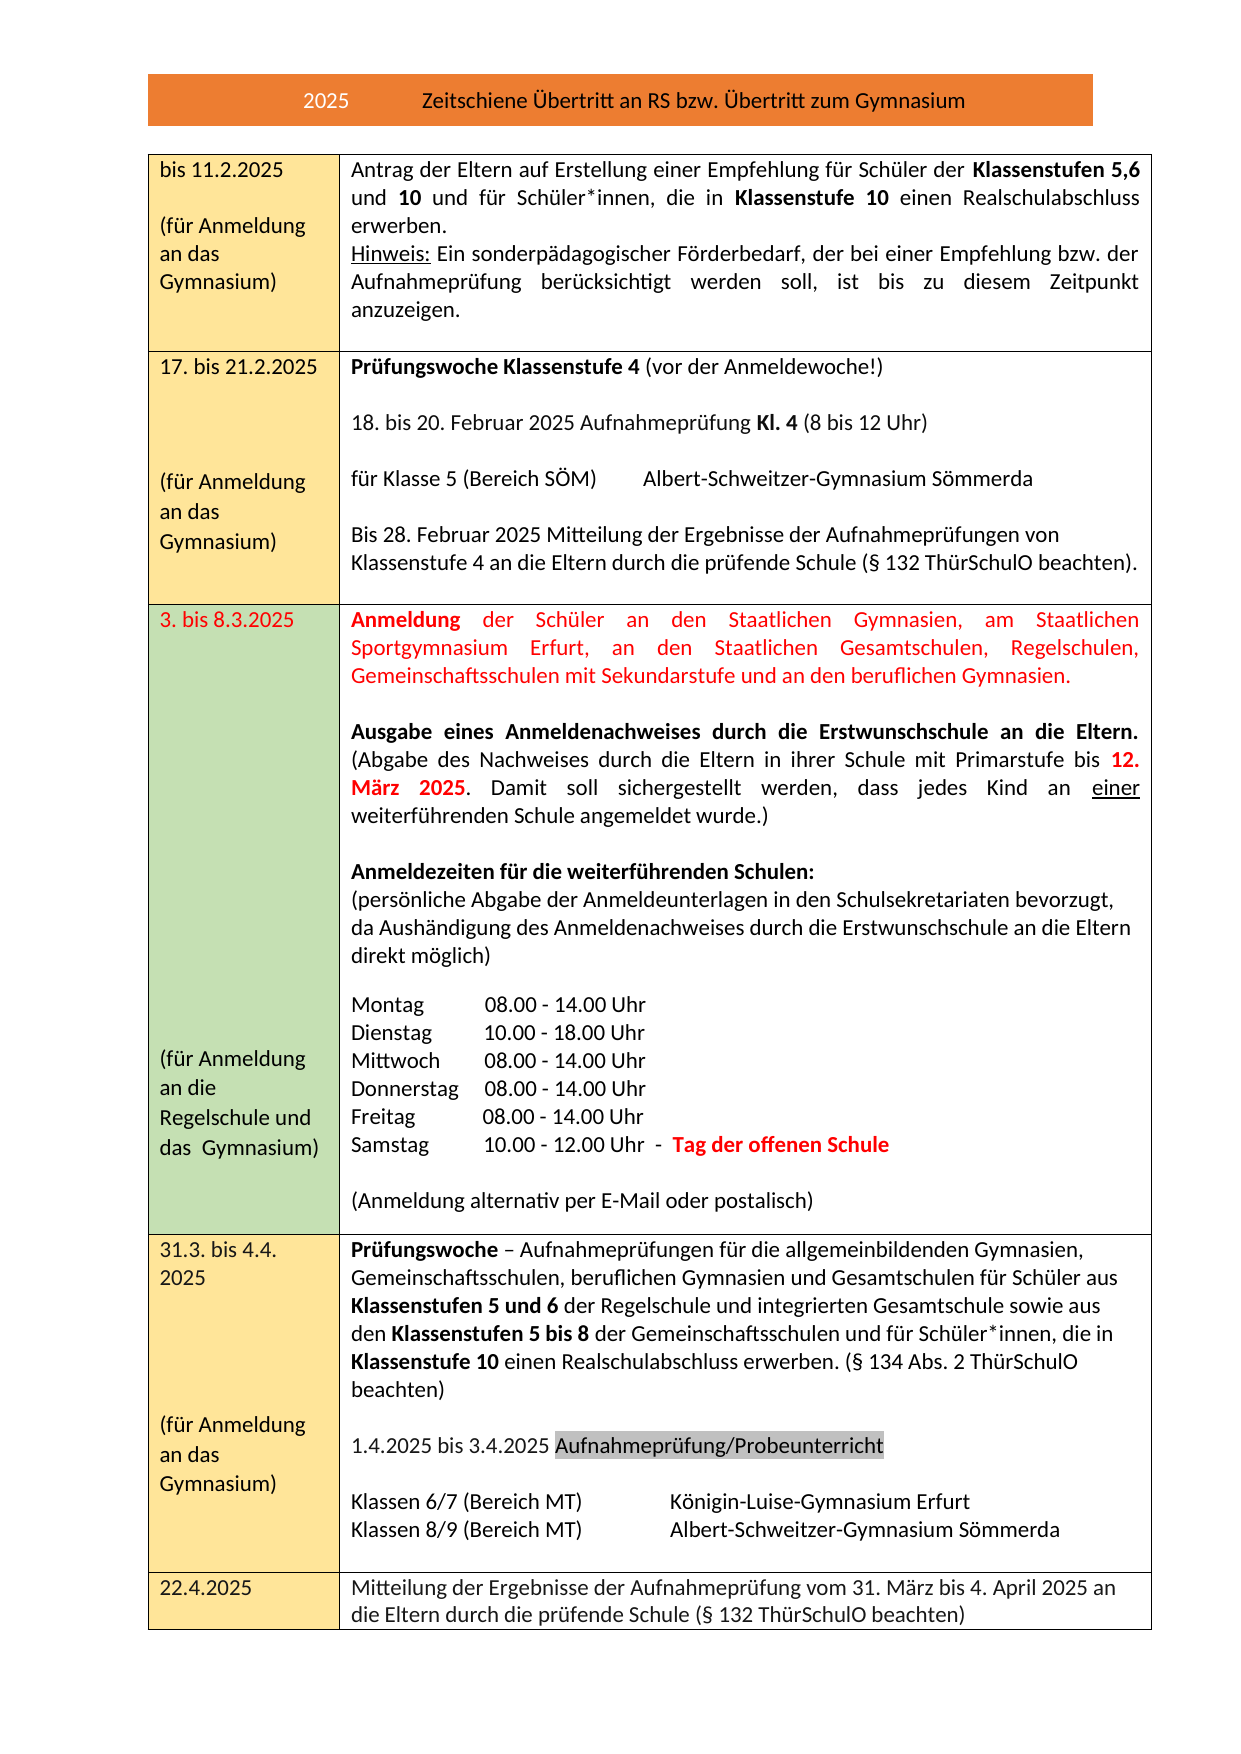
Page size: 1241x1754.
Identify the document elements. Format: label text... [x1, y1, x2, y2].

table_cell Mitteilung der Ergebnisse der Aufnahmeprüfung vom 31. März bis 4. April 2025 an die Eltern durch die prüfende Schule (§ 132 ThürSchulO beachten) [340, 1573, 1151, 1629]
table_cell 3. bis 8.3.2025 (für Anmeldung an die Regelschule und das Gymnasium) [149, 605, 339, 1234]
table_cell Prüfungswoche Klassenstufe 4 (vor der Anmeldewoche!) 18. bis 20. Februar 2025 Aufnahmeprüfung Kl. 4 (8 bis 12 Uhr) für Klasse 5 (Bereich SÖM) Albert-Schweitzer-Gymnasium Sömmerda Bis 28. Februar 2025 Mitteilung der Ergebnisse der Aufnahmeprüfungen von Klassenstufe 4 an die Eltern durch die prüfende Schule (§ 132 ThürSchulO beachten). [340, 352, 1151, 604]
table_cell 31.3. bis 4.4. 2025 (für Anmeldung an das Gymnasium) [149, 1235, 339, 1572]
table_cell Anmeldung der Schüler an den Staatlichen Gymnasien, am Staatlichen Sportgymnasium Erfurt, an den Staatlichen Gesamtschulen, Regelschulen, Gemeinschaftsschulen mit Sekundarstufe und an den beruflichen Gymnasien. Ausgabe eines Anmeldenachweises durch die Erstwunschschule an die Eltern. (Abgabe des Nachweises durch die Eltern in ihrer Schule mit Primarstufe bis 12. März 2025. Damit soll sichergestellt werden, dass jedes Kind an einer weiterführenden Schule angemeldet wurde.) Anmeldezeiten für die weiterführenden Schulen: (persönliche Abgabe der Anmeldeunterlagen in den Schulsekretariaten bevorzugt, da Aushändigung des Anmeldenachweises durch die Erstwunschschule an die Eltern direkt möglich) Montag 08.00 - 14.00 Uhr Dienstag 10.00 - 18.00 Uhr Mittwoch 08.00 - 14.00 Uhr Donnerstag 08.00 - 14.00 Uhr Freitag 08.00 - 14.00 Uhr Samstag 10.00 - 12.00 Uhr - Tag der offenen Schule (Anmeldung alternativ per E-Mail oder postalisch) [340, 605, 1151, 1234]
table_cell 22.4.2025 [149, 1573, 339, 1629]
table_header Antrag der Eltern auf Erstellung einer Empfehlung für Schüler der Klassenstufen 5,6 und 10 und für Schüler*innen, die in Klassenstufe 10 einen Realschulabschluss erwerben. Hinweis: Ein sonderpädagogischer Förderbedarf, der bei einer Empfehlung bzw. der Aufnahmeprüfung berücksichtigt werden soll, ist bis zu diesem Zeitpunkt anzuzeigen. [340, 155, 1151, 351]
table_cell 17. bis 21.2.2025 (für Anmeldung an das Gymnasium) [149, 352, 339, 604]
table_cell Prüfungswoche – Aufnahmeprüfungen für die allgemeinbildenden Gymnasien, Gemeinschaftsschulen, beruflichen Gymnasien und Gesamtschulen für Schüler aus Klassenstufen 5 und 6 der Regelschule und integrierten Gesamtschule sowie aus den Klassenstufen 5 bis 8 der Gemeinschaftsschulen und für Schüler*innen, die in Klassenstufe 10 einen Realschulabschluss erwerben. (§ 134 Abs. 2 ThürSchulO beachten) 1.4.2025 bis 3.4.2025 Aufnahmeprüfung/Probeunterricht Klassen 6/7 (Bereich MT) Königin-Luise-Gymnasium Erfurt Klassen 8/9 (Bereich MT) Albert-Schweitzer-Gymnasium Sömmerda [340, 1235, 1151, 1572]
table_header bis 11.2.2025 (für Anmeldung an das Gymnasium) [149, 155, 339, 351]
